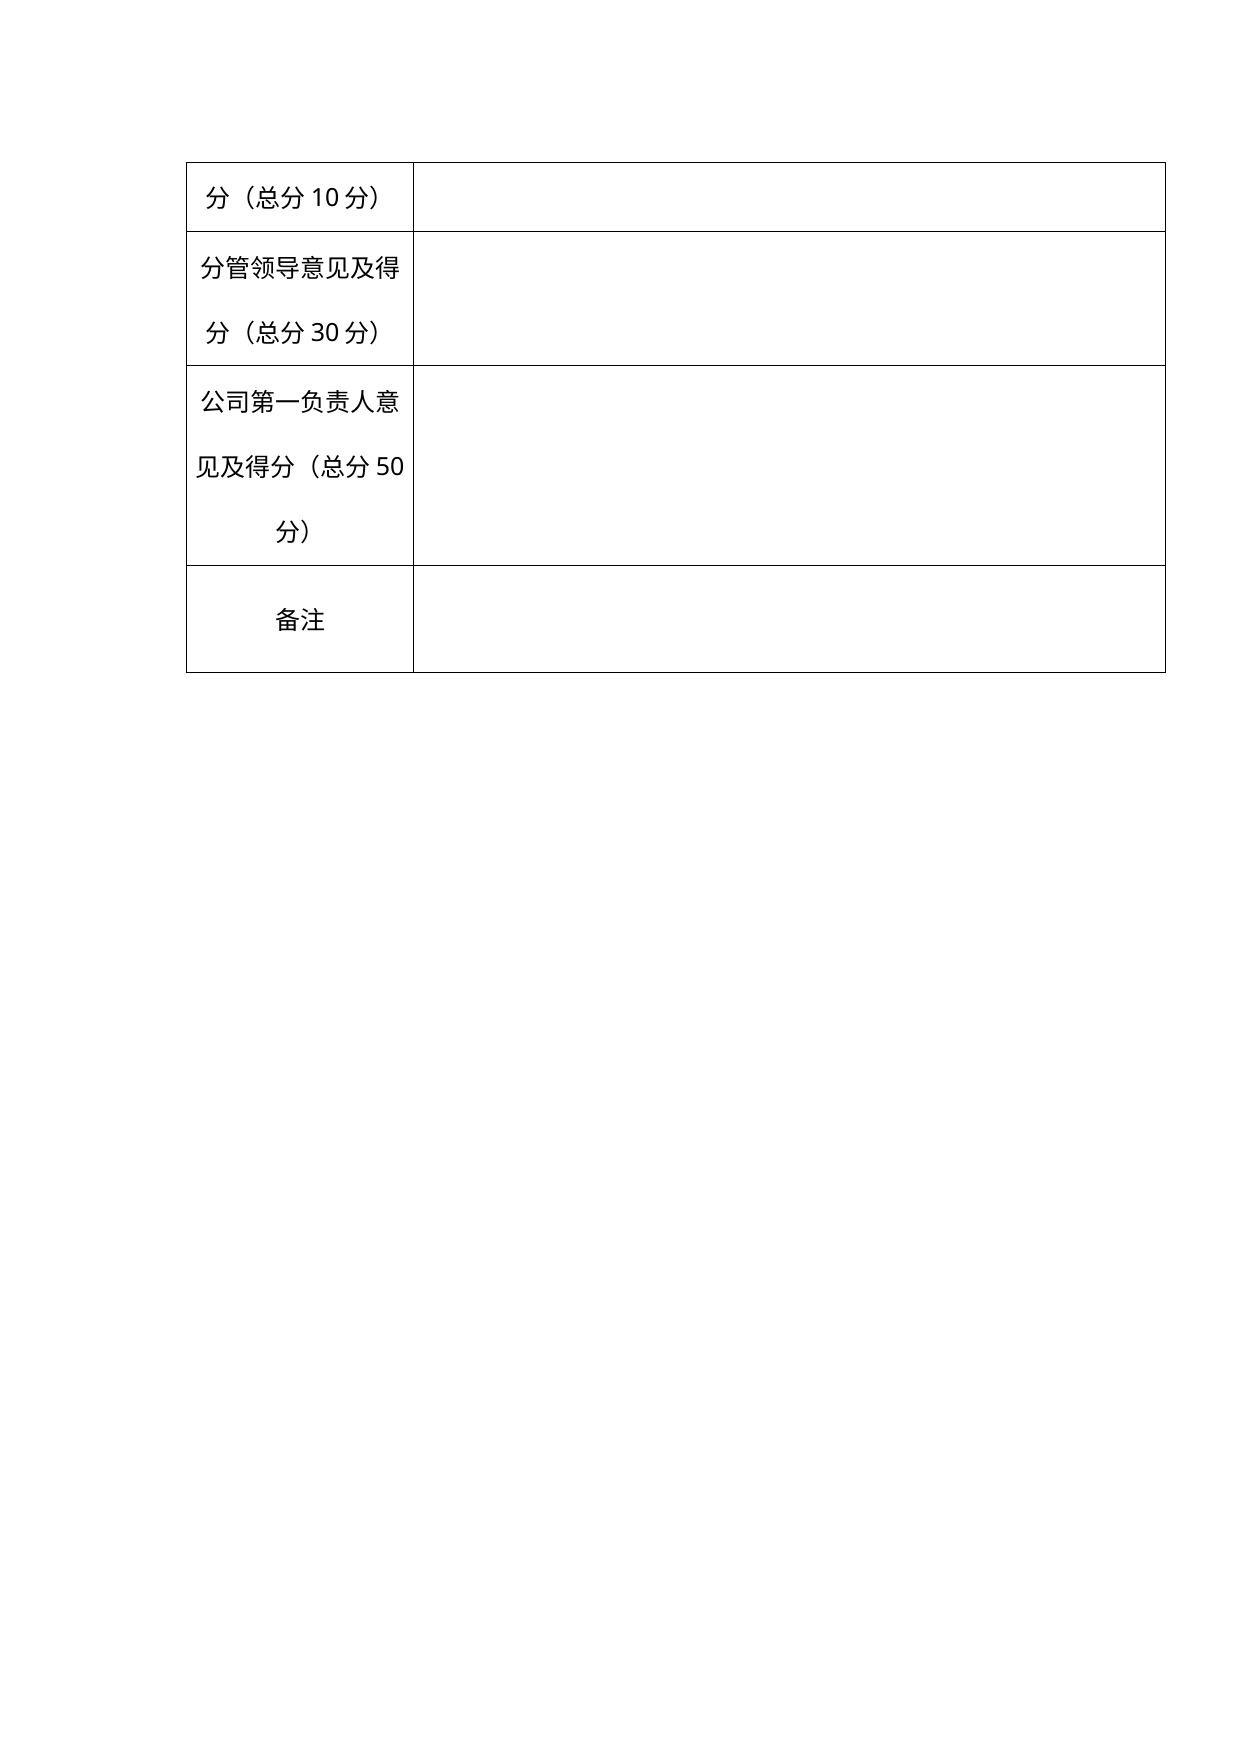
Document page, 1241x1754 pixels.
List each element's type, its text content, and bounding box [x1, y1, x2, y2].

table_cell 分管部门意见及得分（总分10分） [187, 163, 413, 231]
table_cell [414, 163, 1165, 231]
table_cell [414, 366, 1165, 564]
table_cell 备注 [187, 566, 413, 672]
table_cell [414, 232, 1165, 365]
table_cell [414, 566, 1165, 672]
table_cell 分管领导意见及得分（总分30分） [187, 232, 413, 365]
table_cell 公司第一负责人意见及得分（总分50分） [187, 366, 413, 564]
